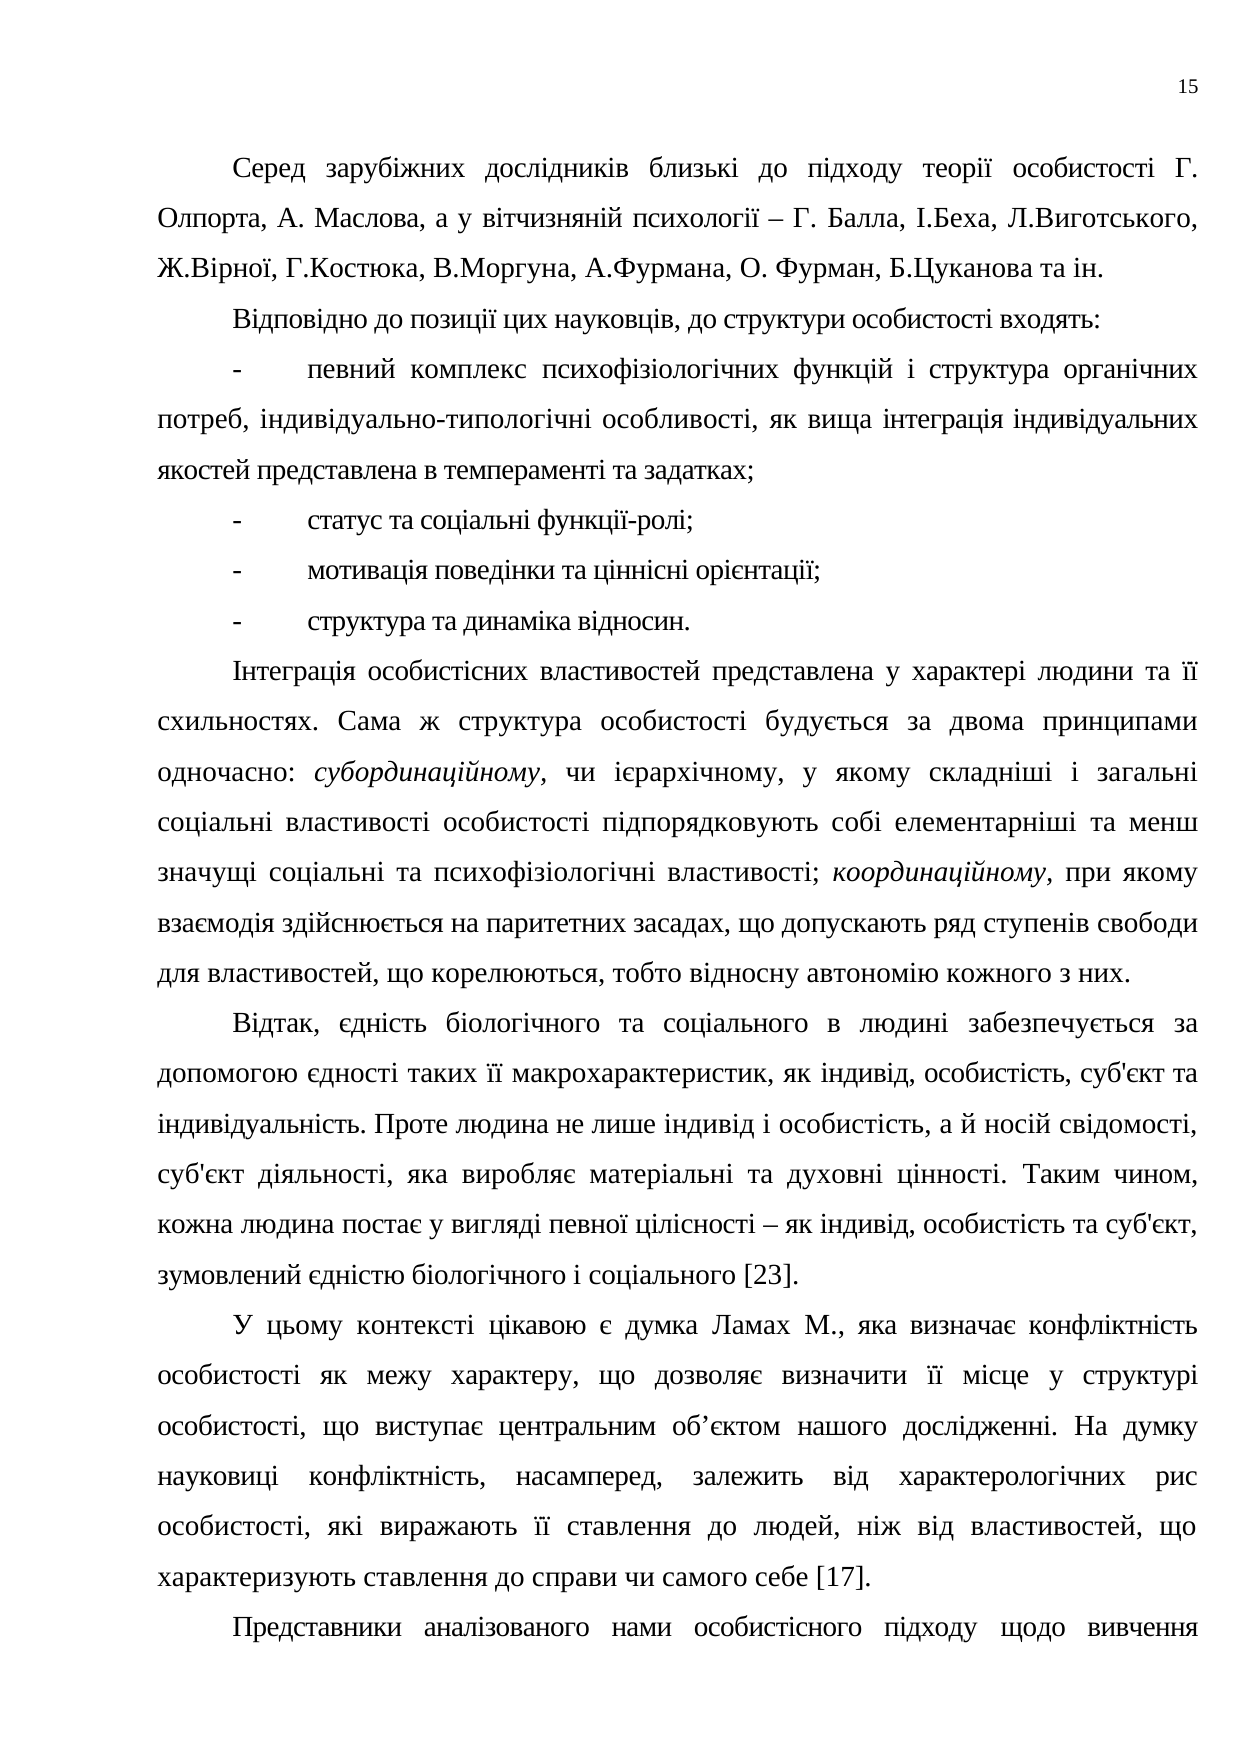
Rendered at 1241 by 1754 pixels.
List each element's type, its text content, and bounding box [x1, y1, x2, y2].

text Інтеграція особистісних властивостей представлена у характері людини та її схильностях. Сама ж структура особистості будується за двома принципами одночасно: субординаційному, чи ієрархічному, у якому складніші і загальні соціальні властивості особистості підпорядковують собі елементарніші та менш значущі соціальні та психофізіологічні властивості; координаційному, при якому взаємодія здійснюється на паритетних засадах, що допускають ряд ступенів свободи для властивостей, що корелюються, тобто відносну автономію кожного з них. [157, 653, 1198, 988]
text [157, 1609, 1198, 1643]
list мотивація поведінки та ціннісні орієнтації; [157, 552, 1198, 586]
list статус та соціальні функції-ролі; [157, 502, 1198, 536]
text У цьому контексті цікавою є думка Ламах М., яка визначає конфліктність особистості як межу характеру, що дозволяє визначити її місце у структурі особистості, що виступає центральним об’єктом нашого дослідженні. На думку науковиці конфліктність, насамперед, залежить від характерологічних рис особистості, які виражають її ставлення до людей, ніж від властивостей, що характеризують ставлення до справи чи самого себе [17]. [157, 1307, 1198, 1592]
text Відтак, єдність біологічного та соціального в людині забезпечується за допомогою єдності таких її макрохарактеристик, як індивід, особистість, суб'єкт та індивідуальність. Проте людина не лише індивід і особистість, а й носій свідомості, суб'єкт діяльності, яка виробляє матеріальні та духовні цінності. Таким чином, кожна людина постає у вигляді певної цілісності – як індивід, особистість та суб'єкт, зумовлений єдністю біологічного і соціального [23]. [157, 1005, 1198, 1290]
list структура та динаміка відносин. [157, 603, 1198, 636]
text Відповідно до позиції цих науковців, до структури особистості входять: [157, 301, 1198, 334]
list певний комплекс психофізіологічних функцій і структура органічних потреб, індивідуально-типологічні особливості, як вища інтеграція індивідуальних якостей представлена в темпераменті та задатках; [157, 351, 1198, 485]
text Серед зарубіжних дослідників близькі до підходу теорії особистості Г. Олпорта, А. Маслова, а у вітчизняній психології – Г. Балла, І.Беха, Л.Виготського, Ж.Вірної, Г.Костюка, В.Моргуна, А.Фурмана, О. Фурман, Б.Цуканова та ін. [157, 150, 1198, 284]
